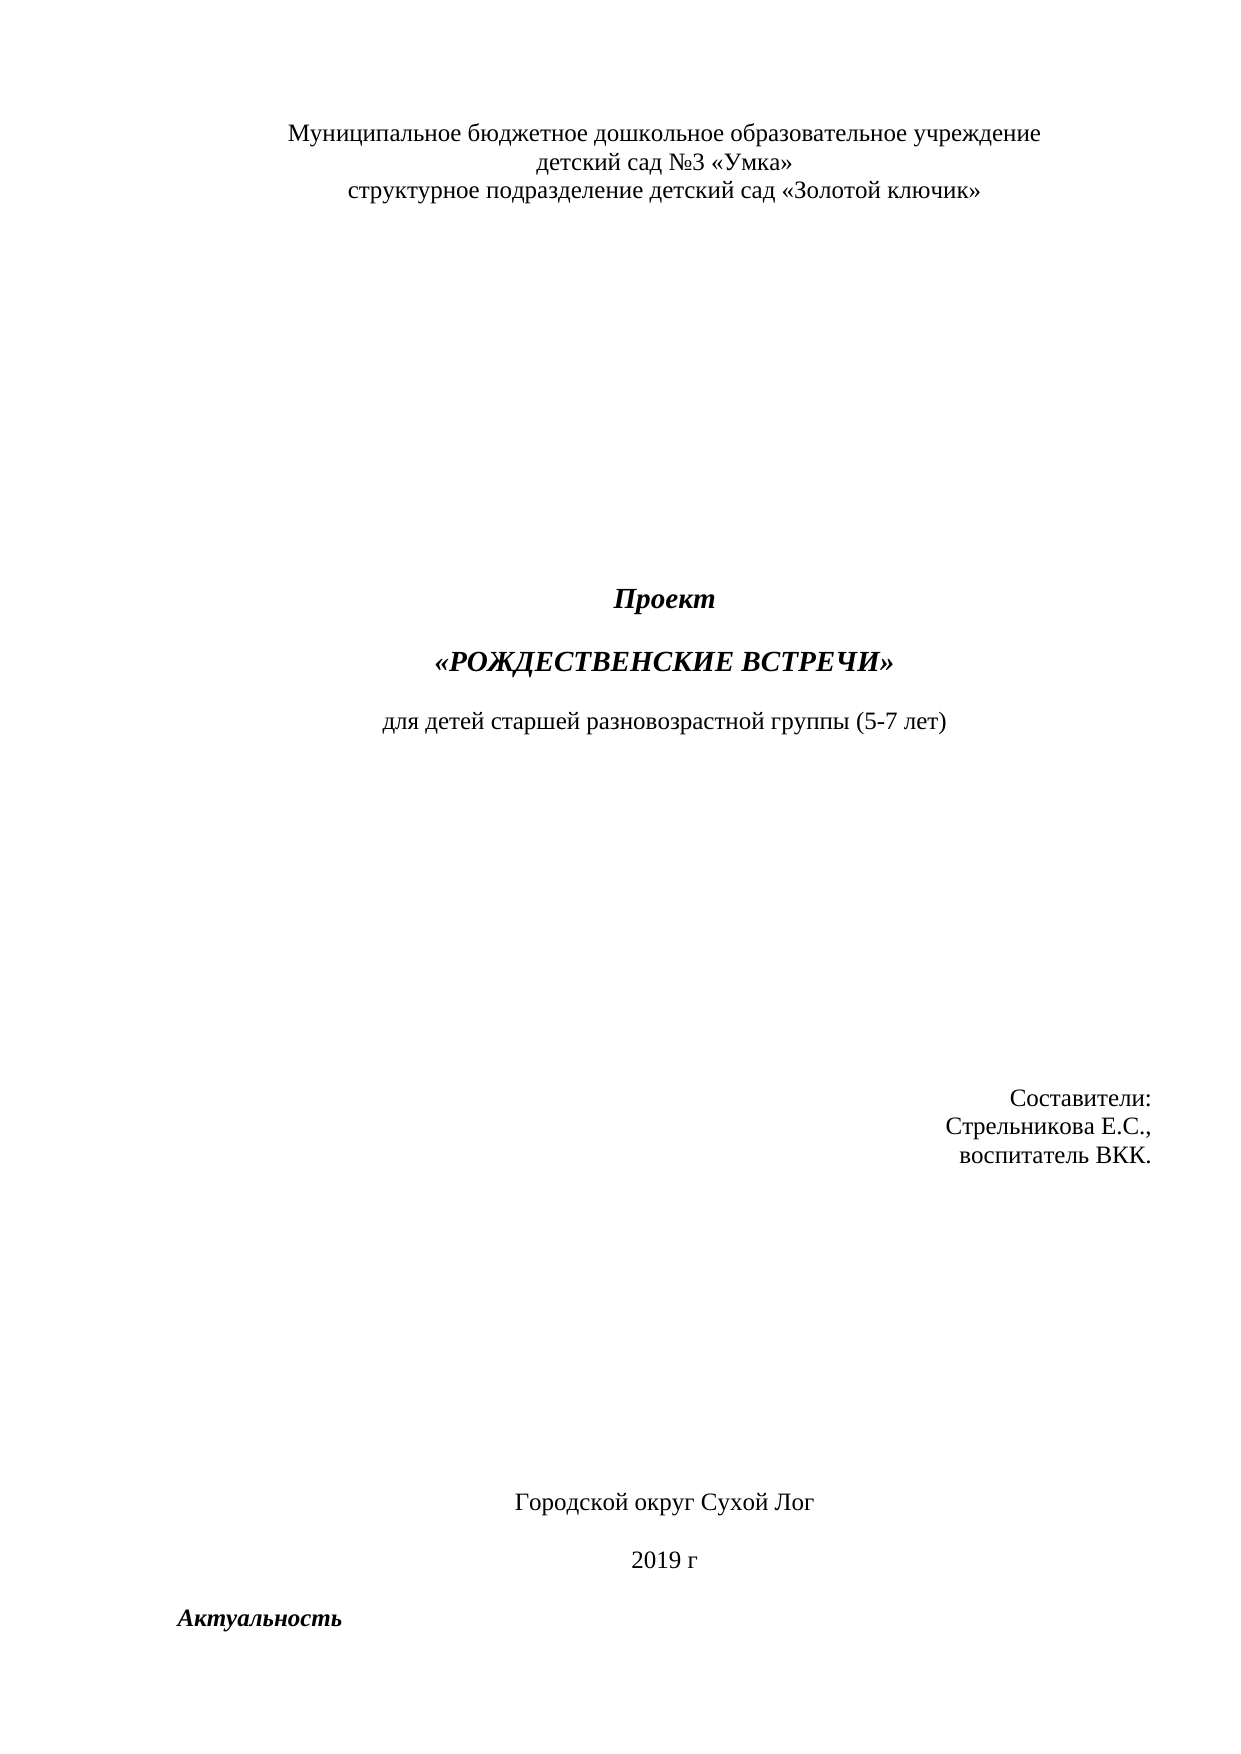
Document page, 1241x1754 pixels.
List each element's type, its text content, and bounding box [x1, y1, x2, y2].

text структурное подразделение детский сад «Золотой ключик» [177, 176, 1152, 204]
text «РОЖДЕСТВЕНСКИЕ ВСТРЕЧИ» [177, 644, 1152, 677]
text Актуальность [177, 1603, 1152, 1632]
text Муниципальное бюджетное дошкольное образовательное учреждение [177, 118, 1152, 147]
text Стрельникова Е.С., [767, 1111, 1152, 1140]
text 2019 г [177, 1545, 1152, 1574]
text Составители: [767, 1083, 1152, 1111]
text для детей старшей разновозрастной группы (5-7 лет) [177, 706, 1152, 735]
text детский сад №3 «Умка» [177, 147, 1152, 176]
text Городской округ Сухой Лог [177, 1487, 1152, 1516]
text Проект [177, 581, 1152, 614]
text воспитатель ВКК. [767, 1140, 1152, 1169]
